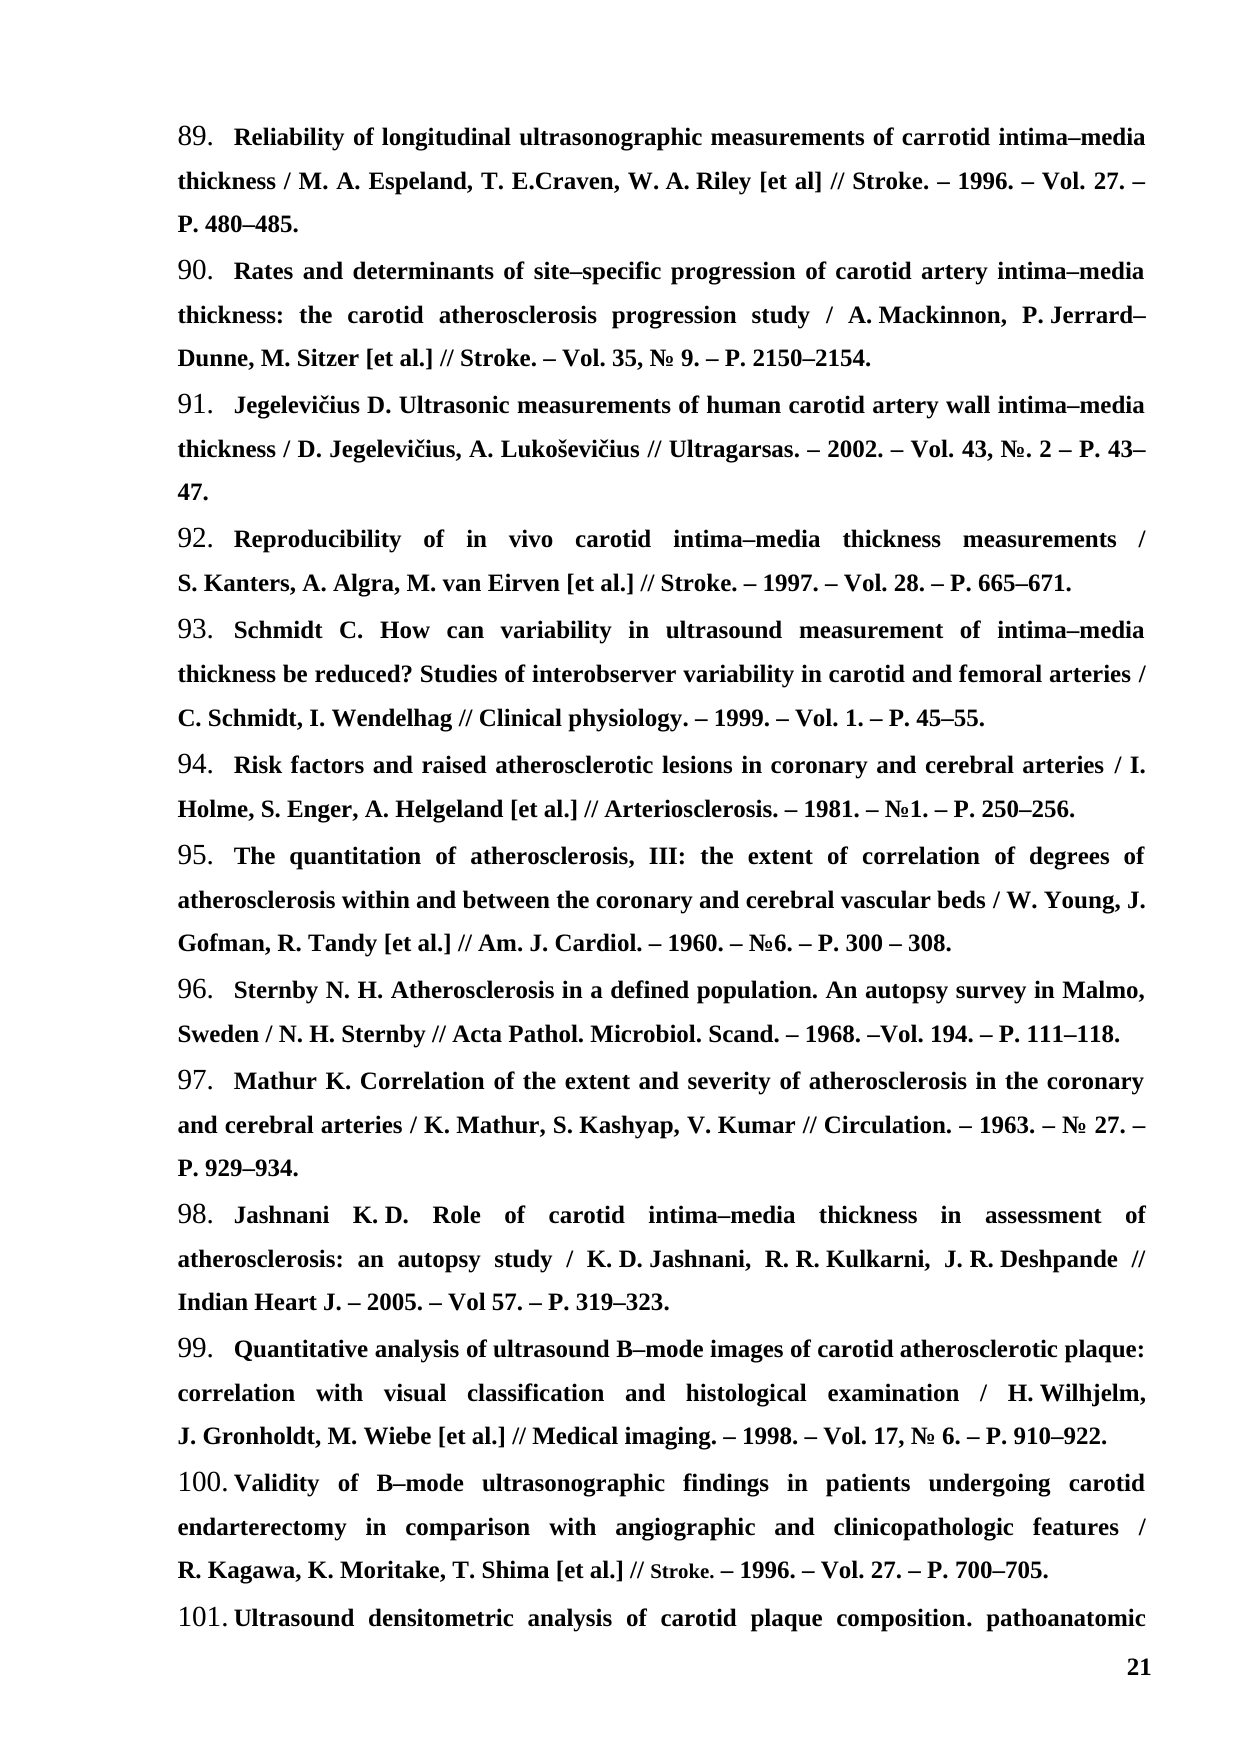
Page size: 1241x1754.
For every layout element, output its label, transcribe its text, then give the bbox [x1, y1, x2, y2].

list The quantitation of atherosclerosis, III: the extent of correlation of degrees of atherosclerosis within and between the coronary and cerebral vascular beds / W. Young, J. Gofman, R. Tandy [et al.] // Am. J. Cardiol. – 1960. – №6. – Р. 300 – 308. [177, 837, 1146, 957]
list Sternby N. H. Atherosclerosis in a defined population. An autopsy survey in Malmo, Sweden / N. H. Sternby // Acta Pathol. Microbiol. Scand. – 1968. –Vol. 194. – Р. 111–118. [177, 971, 1146, 1048]
list Jegelevičius D. Ultrasonic measurements of human carotid artery wall intima–media thickness / D. Jegelevičius, A. Lukoševičius // Ultragarsas. – 2002. – Vol. 43, №. 2 – Р. 43–47. [177, 386, 1146, 506]
list Validity of B–mode ultrasonographic findings in patients undergoing carotid endarterectomy in comparison with angiographic and clinicopathologic features / R. Kagawa, K. Moritake, T. Shima [et al.] // Stroke. – 1996. – Vol. 27. – Р. 700–705. [177, 1464, 1146, 1584]
list Mathur K. Correlation of the extent and severity of atherosclerosis in the coronary and cerebral arteries / K. Mathur, S. Kashyap, V. Kumar // Circulation. – 1963. – № 27. – Р. 929–934. [177, 1062, 1146, 1182]
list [177, 1599, 1146, 1632]
list Jashnani K. D. Role of carotid intima–media thickness in assessment of atherosclerosis: an autopsy study / K. D. Jashnani, R. R. Kulkarni, J. R. Deshpande // Indian Heart J. – 2005. – Vol 57. – P. 319–323. [177, 1196, 1146, 1316]
list Rates and determinants of site–specific progression of carotid artery intima–media thickness: the carotid atherosclerosis progression study / A. Mackinnon, P. Jerrard–Dunne, M. Sitzer [et al.] // Stroke. – Vol. 35, № 9. – Р. 2150–2154. [177, 252, 1146, 372]
list Schmidt C. How can variability in ultrasound measurement of intima–media thickness be reduced? Studies of interobserver variability in carotid and femoral arteries / C. Schmidt, I. Wendelhag // Clinical physiology. – 1999. – Vol. 1. – P. 45–55. [177, 612, 1146, 731]
list Reproducibility of in vivo carotid intima–media thickness measurements / S. Kanters, A. Algra, M. van Eirven [et al.] // Stroke. – 1997. – Vol. 28. – P. 665–671. [177, 521, 1146, 597]
list Risk factors and raised atherosclerotic lesions in coronary and cerebral arteries / I. Holme, S. Enger, A. Helgeland [et al.] // Arteriosclerosis. – 1981. – №1. – Р. 250–256. [177, 746, 1146, 822]
list Reliability of longitudinal ultrasonographic measurements of carгotid intima–media thickness / M. A. Espeland, T. E.Craven, W. A. Riley [et al] // Stroke. – 1996. – Vol. 27. – Р. 480–485. [177, 118, 1146, 238]
list Quantitative analysis of ultrasound B–mode images of carotid atherosclerotic plaque: correlation with visual classification and histological examination / H. Wilhjelm, J. Gronholdt, M. Wiebe [et al.] // Medical imaging. – 1998. – Vol. 17, № 6. – Р. 910–922. [177, 1330, 1146, 1450]
